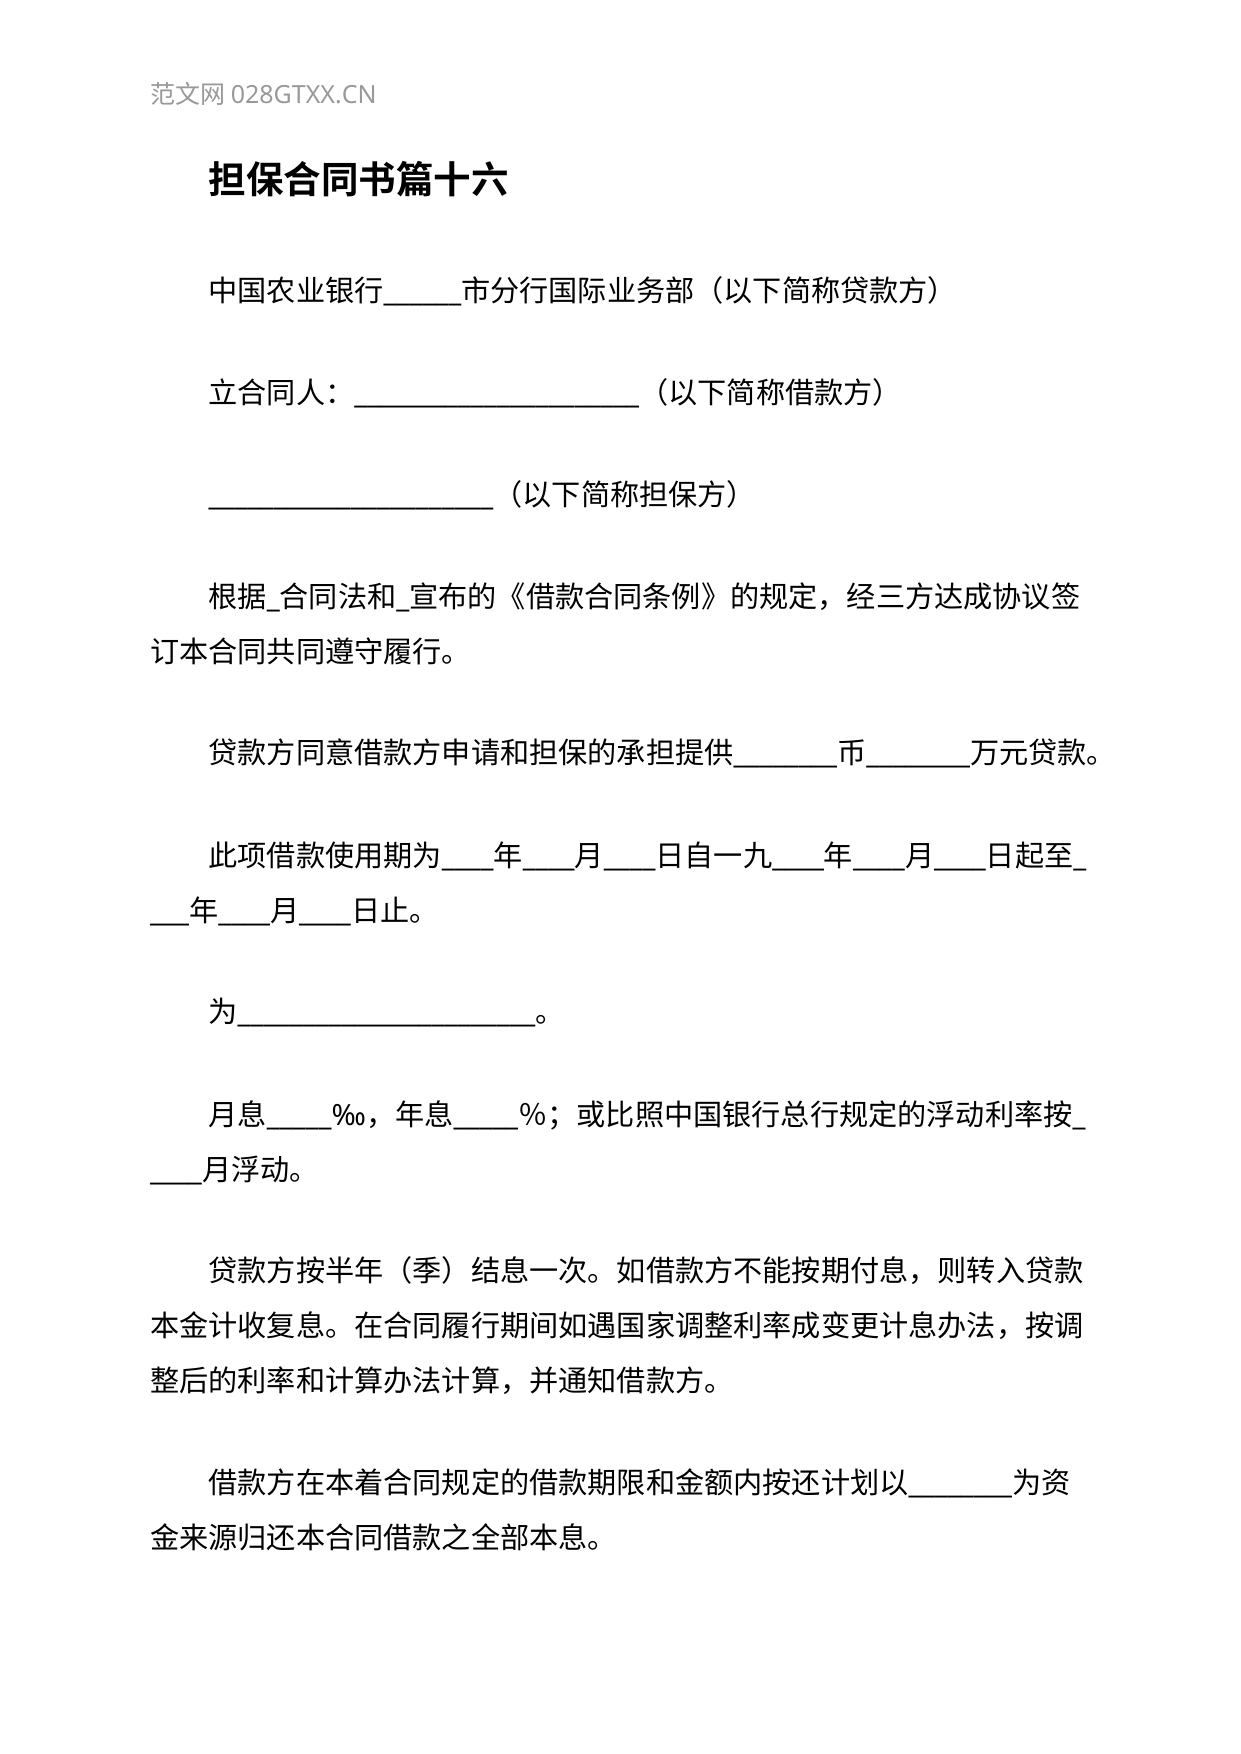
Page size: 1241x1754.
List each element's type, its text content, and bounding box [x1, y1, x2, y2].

text 借款方在本着合同规定的借款期限和金额内按还计划以________为资金来源归还本合同借款之全部本息。 [150, 1459, 1090, 1557]
text 贷款方同意借款方申请和担保的承担提供________币________万元贷款。 [150, 730, 1090, 772]
text ______________________（以下简称担保方） [150, 471, 1090, 514]
text 根据_合同法和_宣布的《借款合同条例》的规定，经三方达成协议签订本合同共同遵守履行。 [150, 573, 1090, 671]
text 为_______________________。 [150, 989, 1090, 1031]
text 此项借款使用期为____年____月____日自一九____年____月____日起至____年____月____日止。 [150, 832, 1090, 929]
text 中国农业银行______市分行国际业务部（以下简称贷款方） [150, 267, 1090, 310]
text 立合同人：______________________（以下简称借款方） [150, 369, 1090, 412]
text 贷款方按半年（季）结息一次。如借款方不能按期付息，则转入贷款本金计收复息。在合同履行期间如遇国家调整利率成变更计息办法，按调整后的利率和计算办法计算，并通知借款方。 [150, 1248, 1090, 1400]
text 担保合同书篇十六 [150, 150, 1090, 204]
text 月息_____‰，年息_____％；或比照中国银行总行规定的浮动利率按_____月浮动。 [150, 1091, 1090, 1188]
